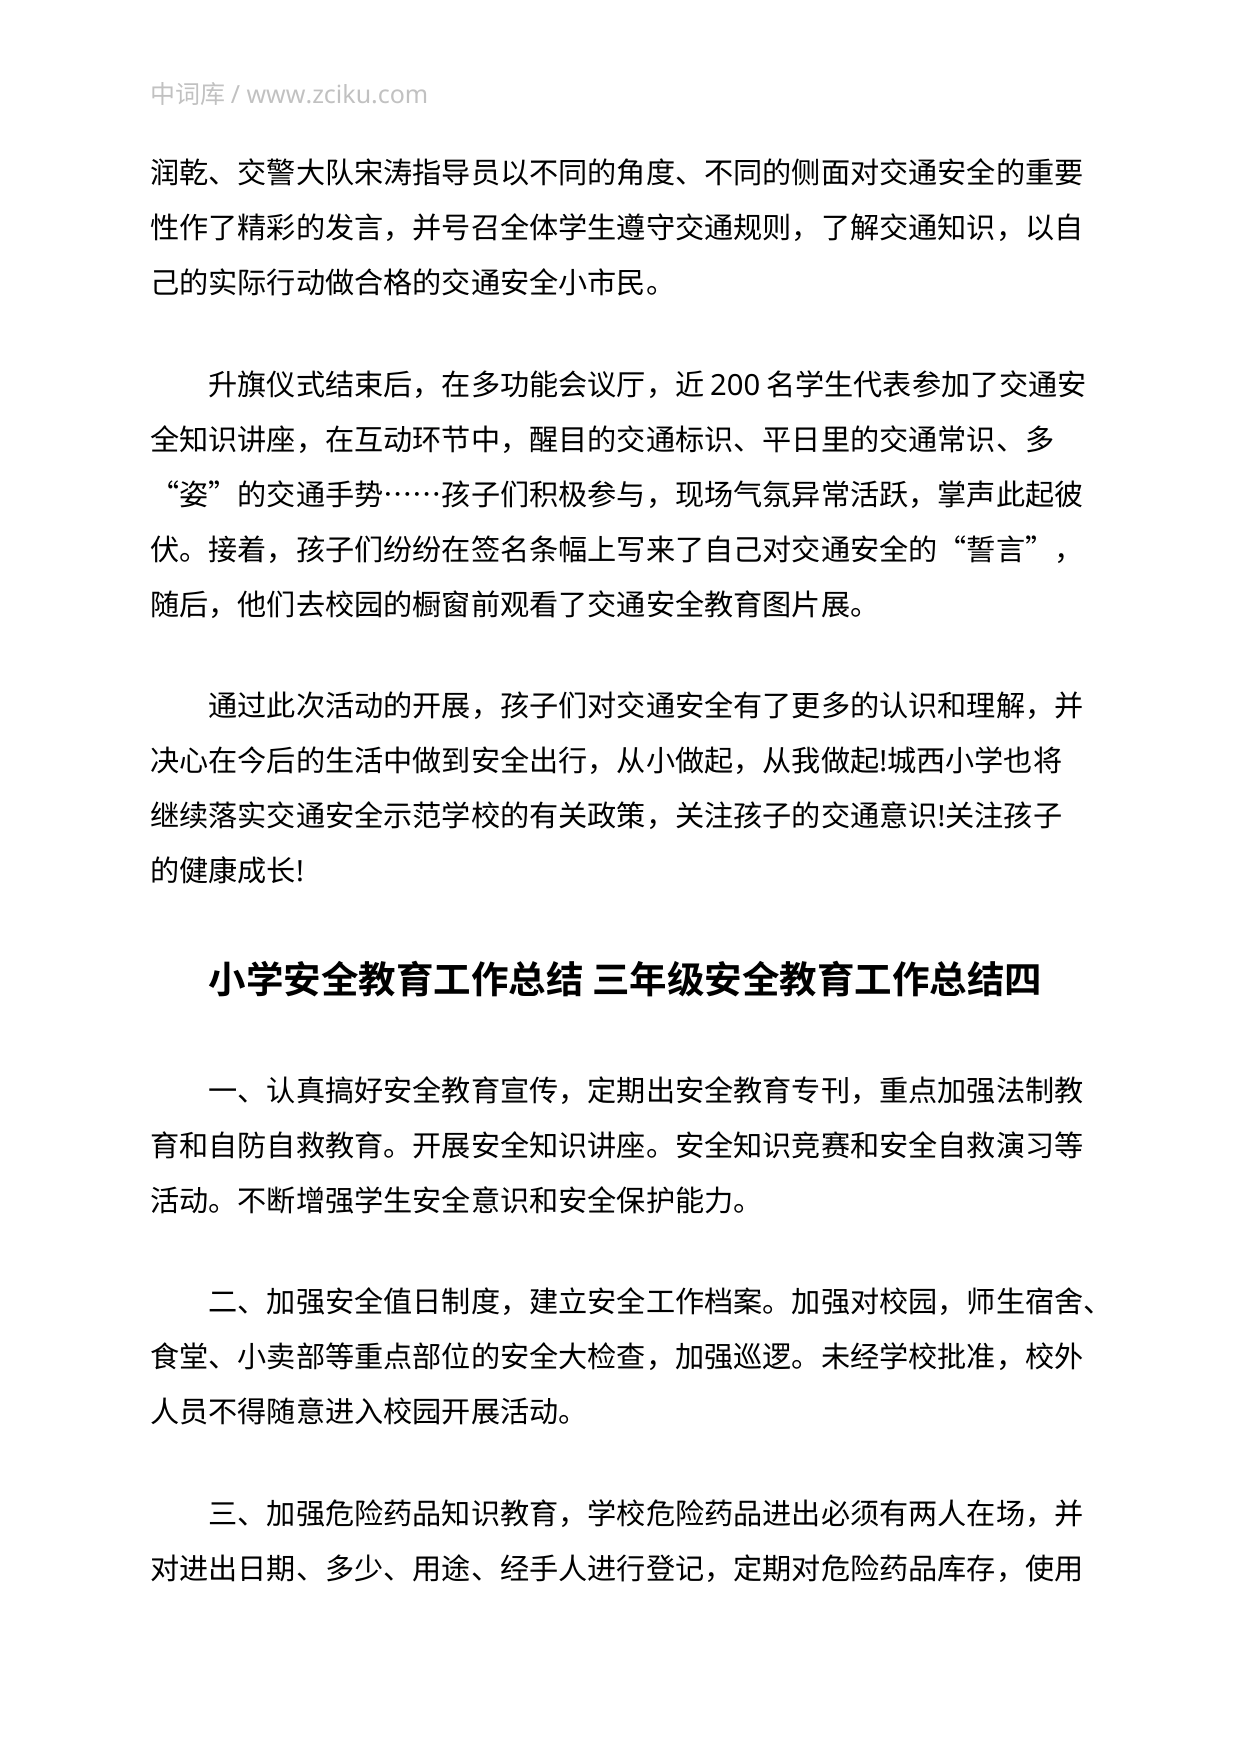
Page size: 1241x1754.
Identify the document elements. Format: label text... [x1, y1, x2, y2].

text 二、加强安全值日制度，建立安全工作档案。加强对校园，师生宿舍、食堂、小卖部等重点部位的安全大检查，加强巡逻。未经学校批准，校外人员不得随意进入校园开展活动。 [150, 1279, 1090, 1431]
text 通过此次活动的开展，孩子们对交通安全有了更多的认识和理解，并决心在今后的生活中做到安全出行，从小做起，从我做起!城西小学也将继续落实交通安全示范学校的有关政策，关注孩子的交通意识!关注孩子的健康成长! [150, 683, 1090, 890]
text 升旗仪式结束后，在多功能会议厅，近200名学生代表参加了交通安全知识讲座，在互动环节中，醒目的交通标识、平日里的交通常识、多“姿”的交通手势……孩子们积极参与，现场气氛异常活跃，掌声此起彼伏。接着，孩子们纷纷在签名条幅上写来了自己对交通安全的“誓言”，随后，他们去校园的橱窗前观看了交通安全教育图片展。 [150, 362, 1090, 623]
text 小学安全教育工作总结 三年级安全教育工作总结四 [150, 950, 1090, 1004]
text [150, 1490, 1090, 1588]
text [150, 150, 1090, 302]
text 一、认真搞好安全教育宣传，定期出安全教育专刊，重点加强法制教育和自防自救教育。开展安全知识讲座。安全知识竞赛和安全自救演习等活动。不断增强学生安全意识和安全保护能力。 [150, 1067, 1090, 1219]
